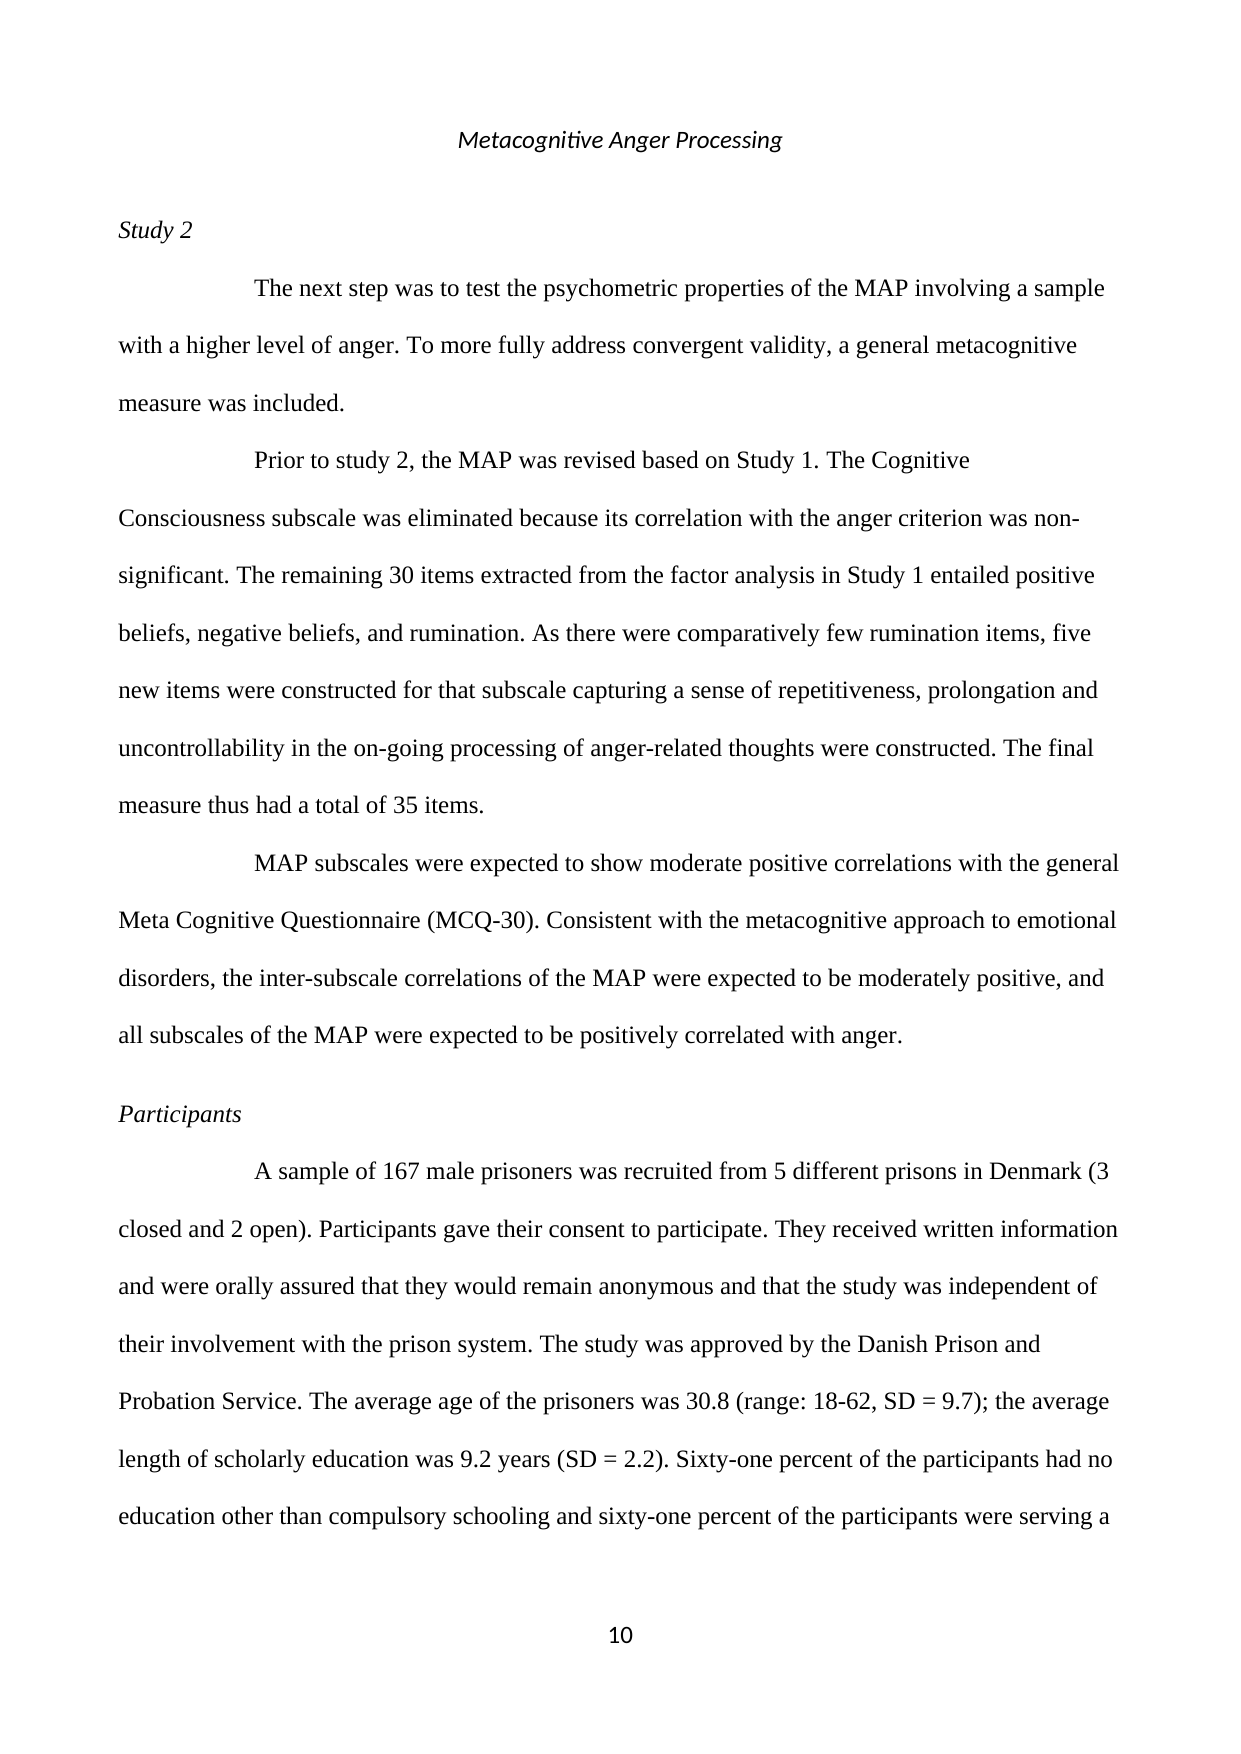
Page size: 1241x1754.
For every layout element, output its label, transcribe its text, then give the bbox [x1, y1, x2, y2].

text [118, 1156, 1122, 1530]
text Study 2 [118, 215, 1122, 244]
text MAP subscales were expected to show moderate positive correlations with the general Meta Cognitive Questionnaire (MCQ-30). Consistent with the metacognitive approach to emotional disorders, the inter-subscale correlations of the MAP were expected to be moderately positive, and all subscales of the MAP were expected to be positively correlated with anger. [118, 848, 1122, 1049]
text Prior to study 2, the MAP was revised based on Study 1. The Cognitive Consciousness subscale was eliminated because its correlation with the anger criterion was non-significant. The remaining 30 items extracted from the factor analysis in Study 1 entailed positive beliefs, negative beliefs, and rumination. As there were comparatively few rumination items, five new items were constructed for that subscale capturing a sense of repetitiveness, prolongation and uncontrollability in the on-going processing of anger-related thoughts were constructed. The final measure thus had a total of 35 items. [118, 445, 1122, 819]
text The next step was to test the psychometric properties of the MAP involving a sample with a higher level of anger. To more fully address convergent validity, a general metacognitive measure was included. [118, 273, 1122, 417]
text Participants [118, 1099, 1122, 1127]
